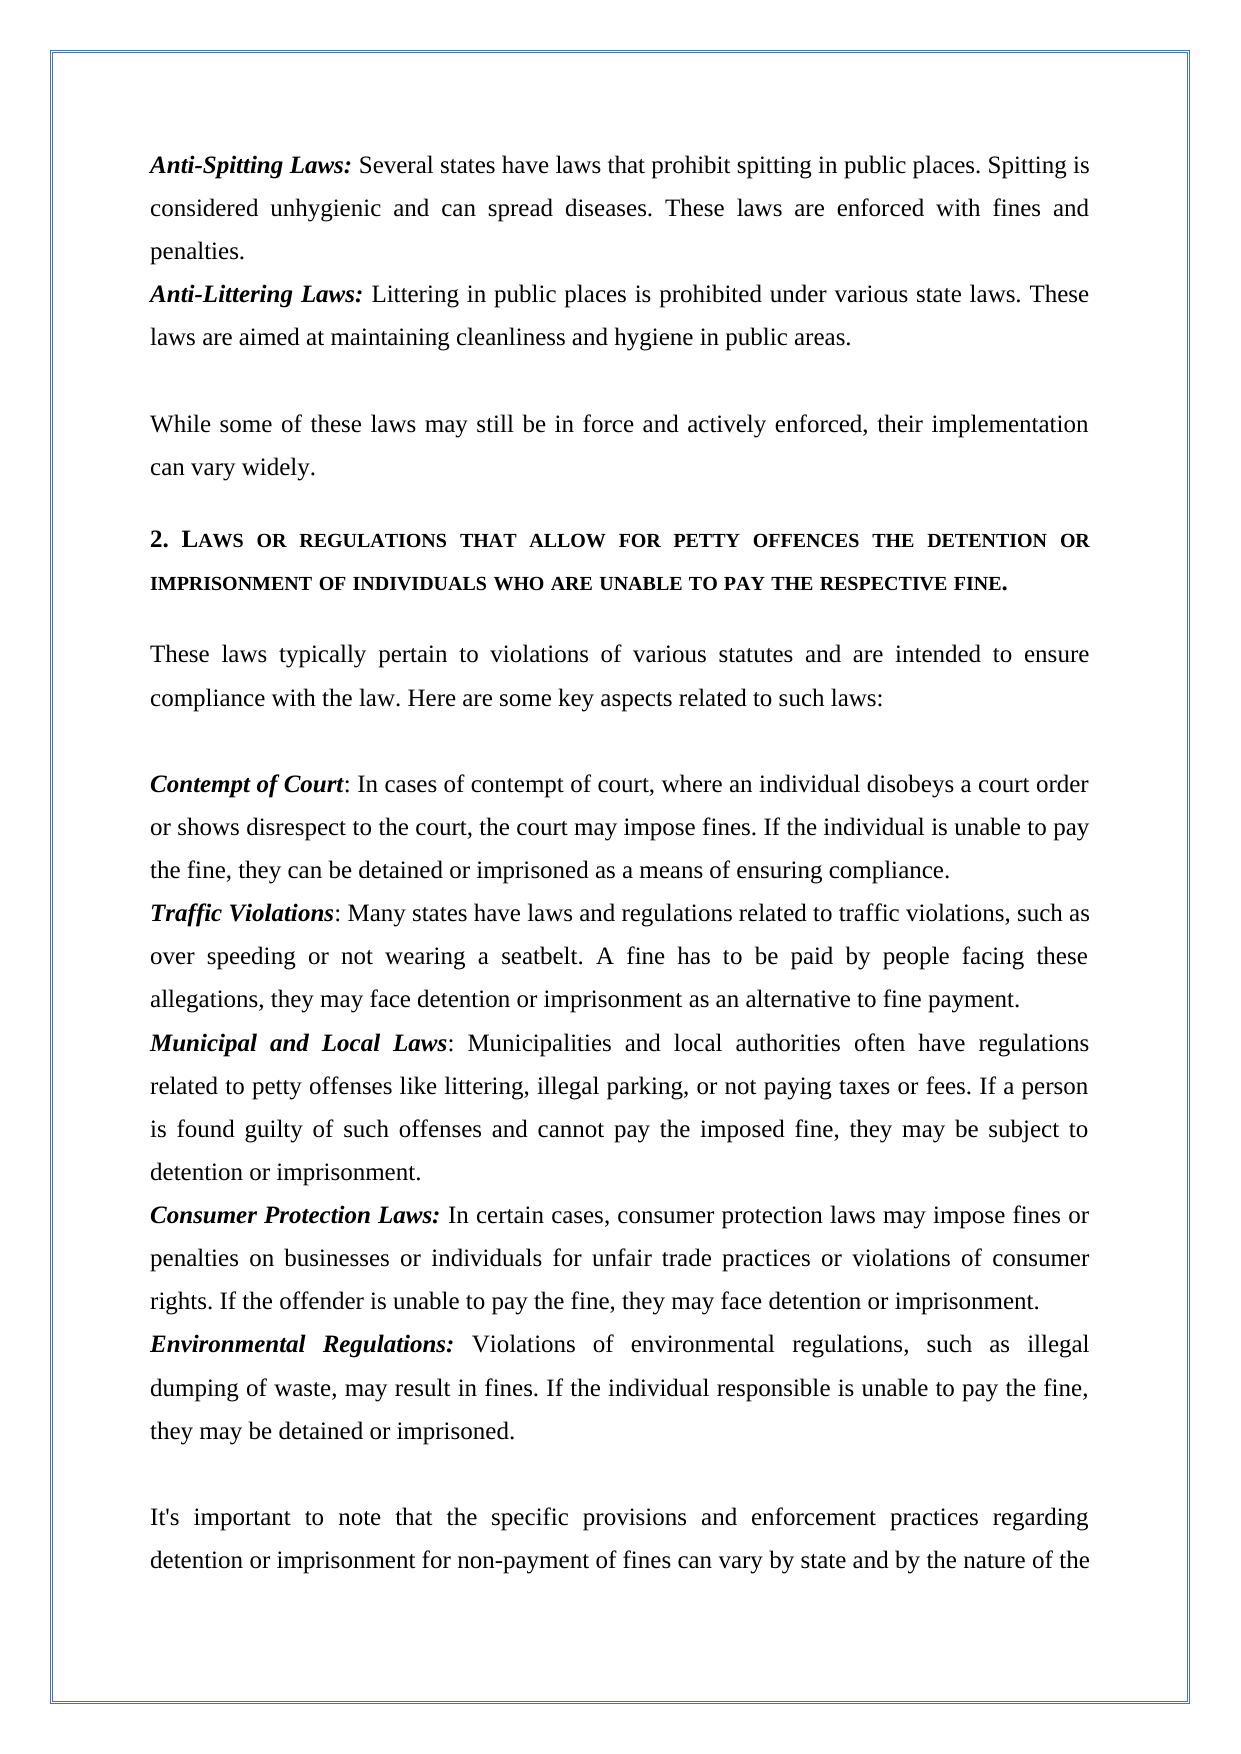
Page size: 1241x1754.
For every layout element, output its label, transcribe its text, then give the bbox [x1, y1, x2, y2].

text Anti-Spitting Laws: Several states have laws that prohibit spitting in public places. Spitting is considered unhygienic and can spread diseases. These laws are enforced with fines and penalties. [150, 150, 1090, 265]
text Consumer Protection Laws: In certain cases, consumer protection laws may impose fines or penalties on businesses or individuals for unfair trade practices or violations of consumer rights. If the offender is unable to pay the fine, they may face detention or imprisonment. [150, 1200, 1090, 1315]
text While some of these laws may still be in force and actively enforced, their implementation can vary widely. [150, 409, 1090, 481]
text Contempt of Court: In cases of contempt of court, where an individual disobeys a court order or shows disrespect to the court, the court may impose fines. If the individual is unable to pay the fine, they can be detained or imprisoned as a means of ensuring compliance. [150, 769, 1090, 884]
text Traffic Violations: Many states have laws and regulations related to traffic violations, such as over speeding or not wearing a seatbelt. A fine has to be paid by people facing these allegations, they may face detention or imprisonment as an alternative to fine payment. [150, 898, 1090, 1013]
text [150, 1502, 1090, 1574]
text Anti-Littering Laws: Littering in public places is prohibited under various state laws. These laws are aimed at maintaining cleanliness and hygiene in public areas. [150, 279, 1090, 351]
text 2. Laws or regulations that allow for petty offences the detention or imprisonment of individuals who are unable to pay the respective fine. [150, 524, 1090, 596]
text Environmental Regulations: Violations of environmental regulations, such as illegal dumping of waste, may result in fines. If the individual responsible is unable to pay the fine, they may be detained or imprisoned. [150, 1329, 1090, 1444]
text These laws typically pertain to violations of various statutes and are intended to ensure compliance with the law. Here are some key aspects related to such laws: [150, 639, 1090, 711]
text Municipal and Local Laws: Municipalities and local authorities often have regulations related to petty offenses like littering, illegal parking, or not paying taxes or fees. If a person is found guilty of such offenses and cannot pay the imposed fine, they may be subject to detention or imprisonment. [150, 1028, 1090, 1186]
